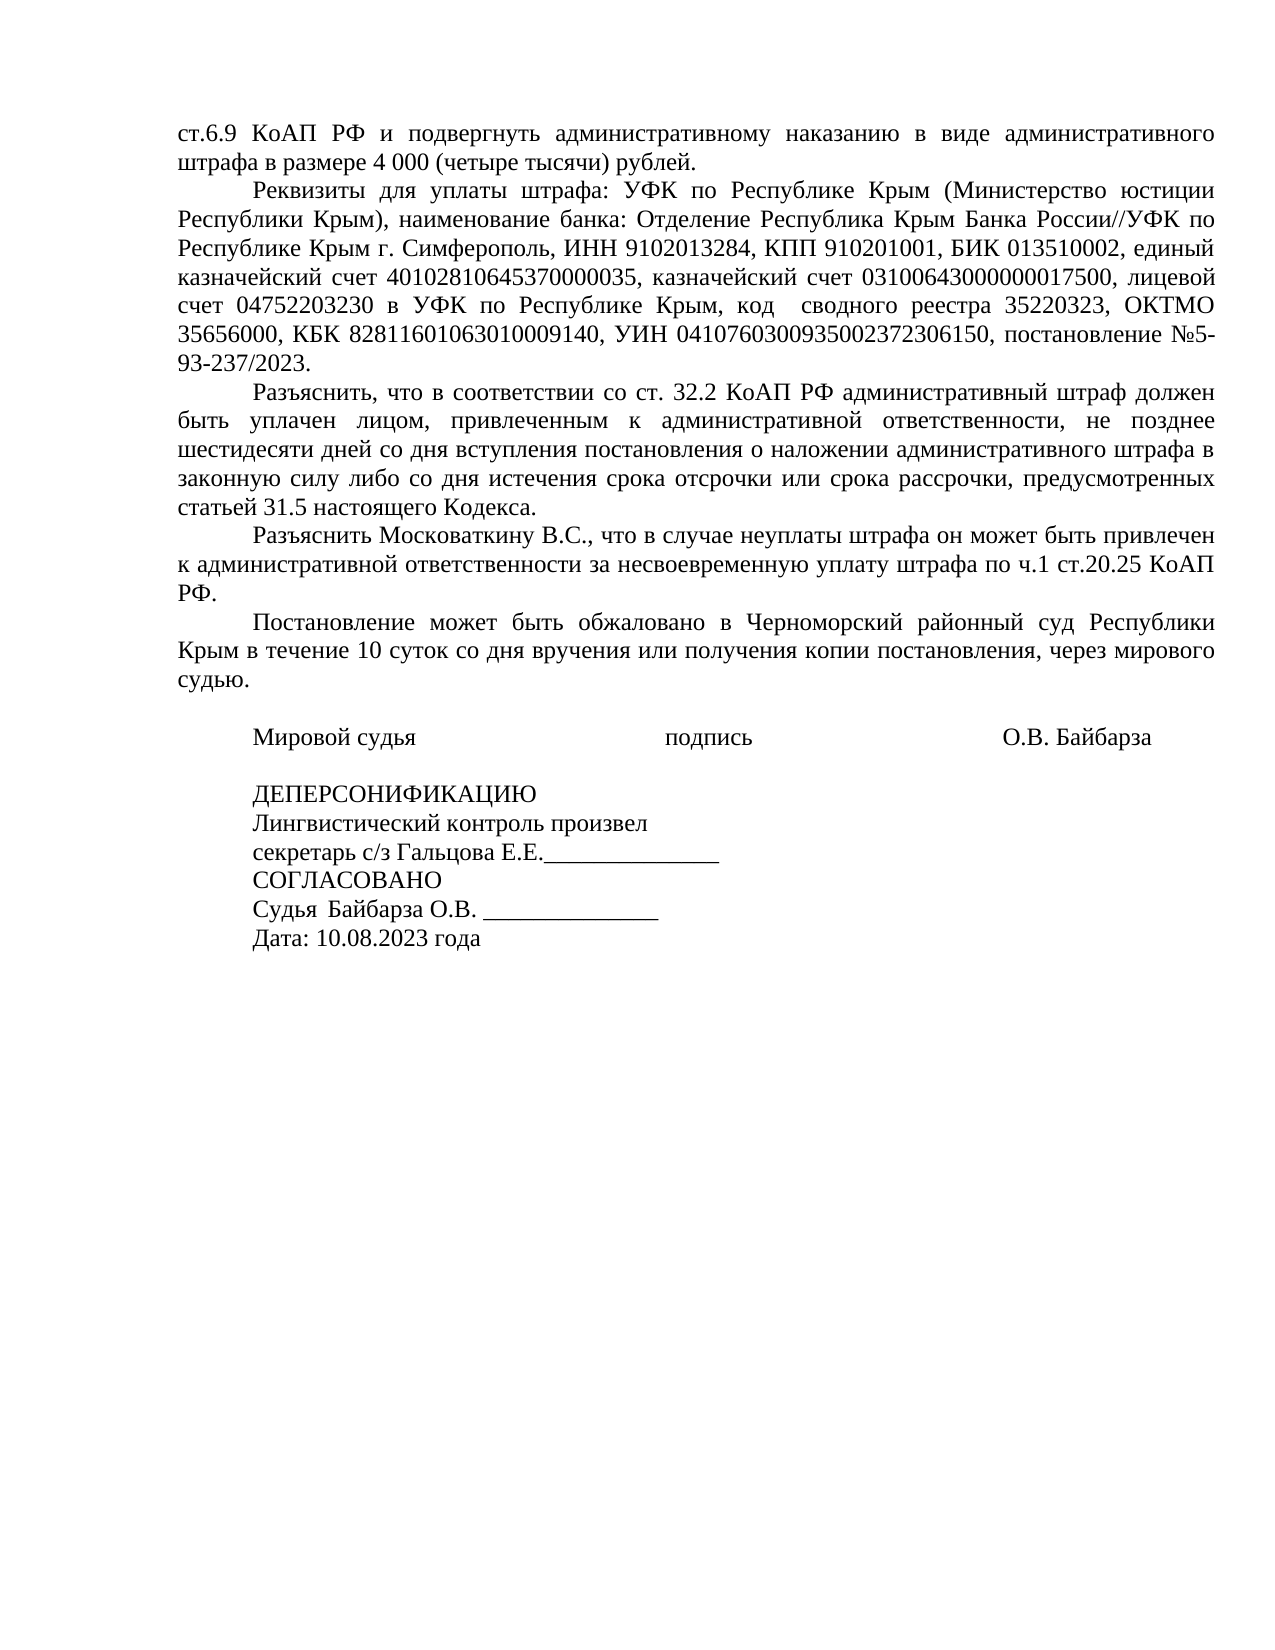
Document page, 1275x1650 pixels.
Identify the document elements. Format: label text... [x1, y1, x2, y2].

text Дата: 10.08.2023 года [177, 923, 1216, 952]
text Разъяснить Московаткину В.С., что в случае неуплаты штрафа он может быть привлечен к административной ответственности за несвоевременную уплату штрафа по ч.1 ст.20.25 КоАП РФ. [177, 521, 1216, 607]
text Лингвистический контроль произвел [177, 808, 1216, 837]
text Судья Байбарза О.В. ______________ [177, 894, 1216, 923]
text Постановление может быть обжаловано в Черноморский районный суд Республики Крым в течение 10 суток со дня вручения или получения копии постановления, через мирового судью. [177, 607, 1216, 693]
text СОГЛАСОВАНО [177, 866, 1216, 894]
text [177, 118, 1216, 176]
text секретарь с/з Гальцова Е.Е.______________ [177, 837, 1216, 866]
text Мировой судья подпись О.В. Байбарза [177, 722, 1216, 751]
text ДЕПЕРСОНИФИКАЦИЮ [177, 779, 1216, 808]
text Разъяснить, что в соответствии со ст. 32.2 КоАП РФ административный штраф должен быть уплачен лицом, привлеченным к административной ответственности, не позднее шестидесяти дней со дня вступления постановления о наложении административного штрафа в законную силу либо со дня истечения срока отсрочки или срока рассрочки, предусмотренных статьей 31.5 настоящего Кодекса. [177, 377, 1216, 521]
text Реквизиты для уплаты штрафа: УФК по Республике Крым (Министерство юстиции Республики Крым), наименование банка: Отделение Республика Крым Банка России//УФК по Республике Крым г. Симферополь, ИНН 9102013284, КПП 910201001, БИК 013510002, единый казначейский счет 40102810645370000035, казначейский счет 03100643000000017500, лицевой счет 04752203230 в УФК по Республике Крым, код сводного реестра 35220323, ОКТМО 35656000, КБК 82811601063010009140, УИН 0410760300935002372306150, постановление №5-93-237/2023. [177, 176, 1216, 377]
